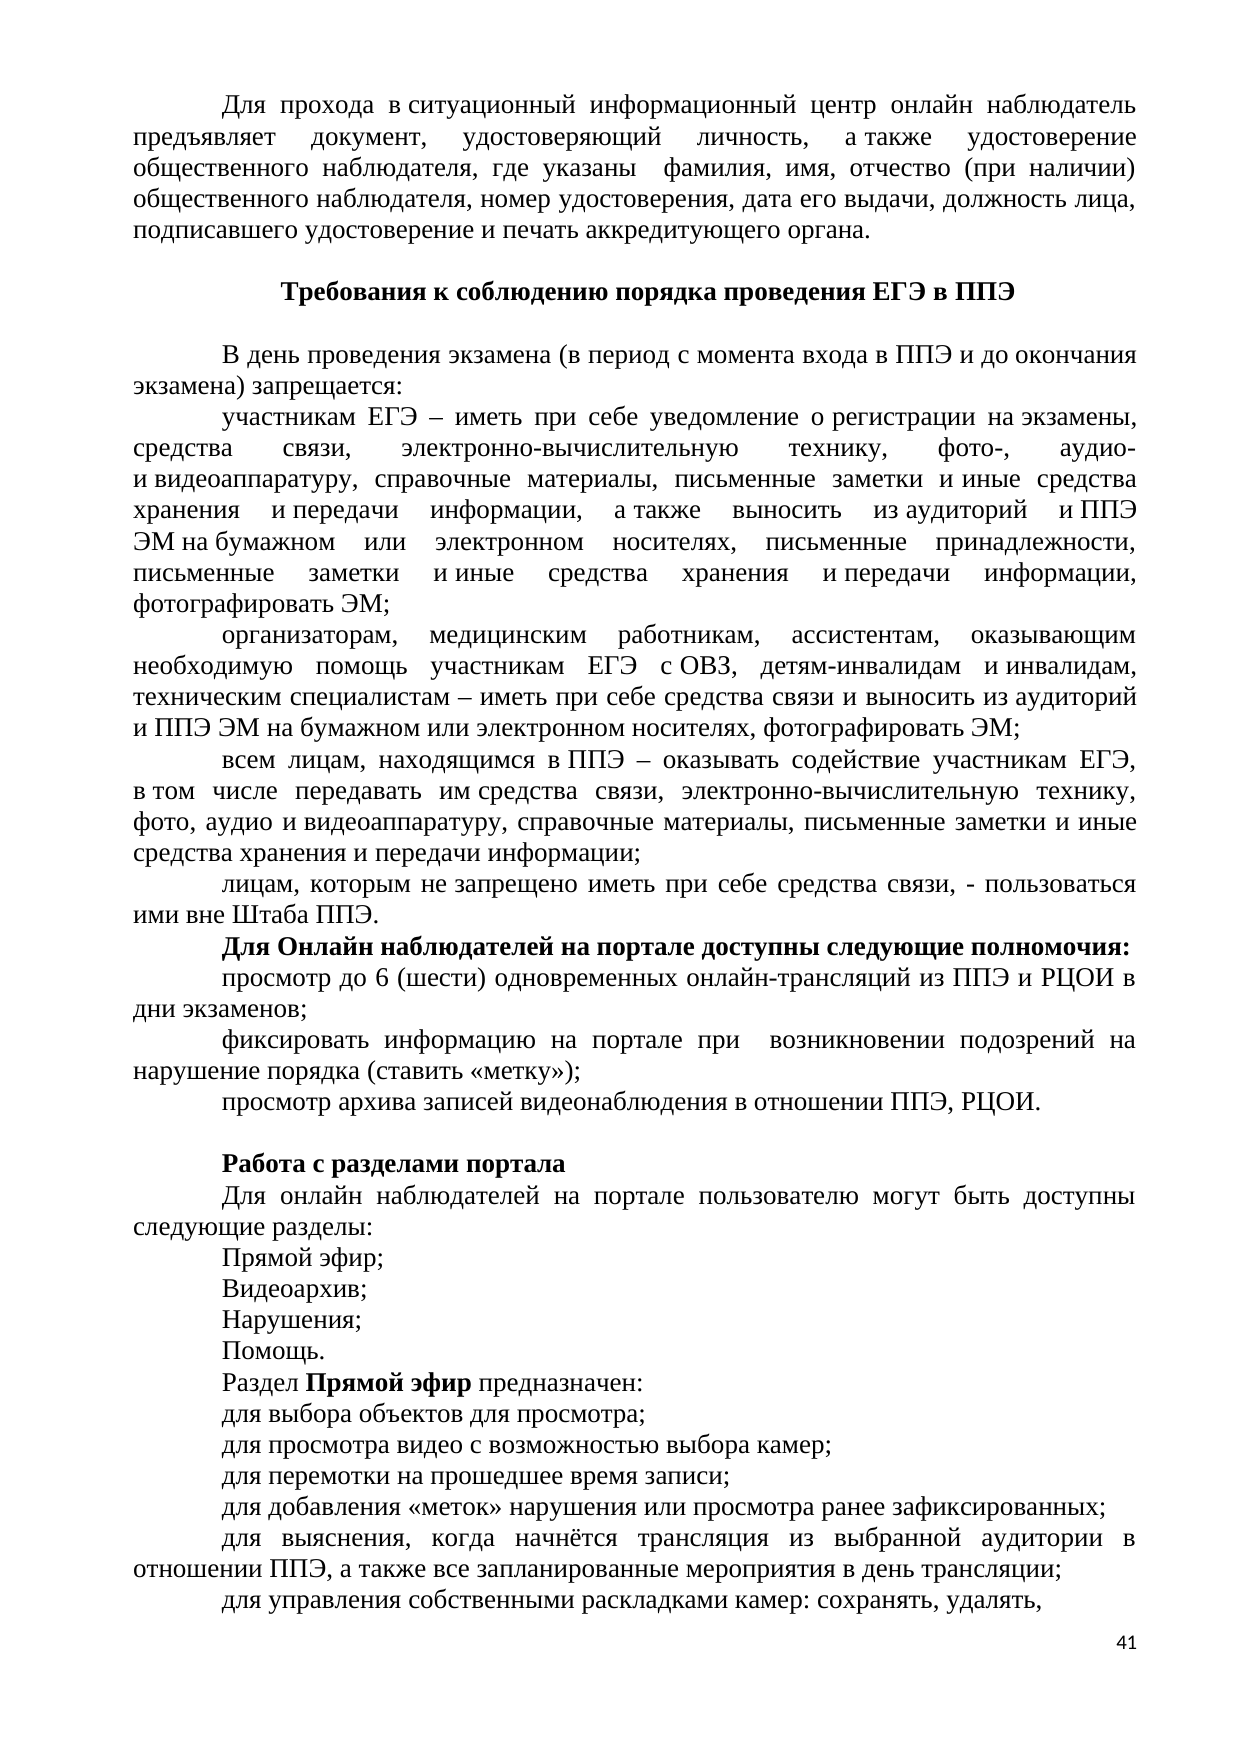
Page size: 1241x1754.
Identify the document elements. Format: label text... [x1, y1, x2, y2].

text просмотр архива записей видеонаблюдения в отношении ППЭ, РЦОИ. [133, 1085, 1137, 1116]
text Прямой эфир; [133, 1241, 1137, 1272]
text просмотр до 6 (шести) одновременных онлайн-трансляций из ППЭ и РЦОИ в дни экзаменов; [133, 961, 1137, 1023]
text В день проведения экзамена (в период с момента входа в ППЭ и до окончания экзамена) запрещается: [133, 338, 1137, 400]
text для управления собственными раскладками камер: сохранять, удалять, [133, 1584, 1137, 1615]
text для выбора объектов для просмотра; [133, 1397, 1137, 1428]
text организаторам, медицинским работникам, ассистентам, оказывающим необходимую помощь участникам ЕГЭ с ОВЗ, детям-инвалидам и инвалидам, техническим специалистам – иметь при себе средства связи и выносить из аудиторий и ППЭ ЭМ на бумажном или электронном носителях, фотографировать ЭМ; [133, 618, 1137, 743]
text для выяснения, когда начнётся трансляция из выбранной аудитории в отношении ППЭ, а также все запланированные мероприятия в день трансляции; [133, 1521, 1137, 1584]
text фиксировать информацию на портале при возникновении подозрений на нарушение порядка (ставить «метку»); [133, 1023, 1137, 1085]
text Видеоархив; [133, 1272, 1137, 1303]
text Работа с разделами портала [133, 1148, 1137, 1179]
text лицам, которым не запрещено иметь при себе средства связи, - пользоваться ими вне Штаба ППЭ. [133, 867, 1137, 929]
text Для Онлайн наблюдателей на портале доступны следующие полномочия: [133, 929, 1137, 961]
text Раздел Прямой эфир предназначен: [133, 1366, 1137, 1397]
text Нарушения; [133, 1303, 1137, 1334]
text Для прохода в ситуационный информационный центр онлайн наблюдатель предъявляет документ, удостоверяющий личность, а также удостоверение общественного наблюдателя, где указаны фамилия, имя, отчество (при наличии) общественного наблюдателя, номер удостоверения, дата его выдачи, должность лица, подписавшего удостоверение и печать аккредитующего органа. [133, 89, 1137, 244]
text Для онлайн наблюдателей на портале пользователю могут быть доступны следующие разделы: [133, 1179, 1137, 1241]
text Помощь. [133, 1334, 1137, 1366]
text всем лицам, находящимся в ППЭ – оказывать содействие участникам ЕГЭ, в том числе передавать им средства связи, электронно-вычислительную технику, фото, аудио и видеоаппаратуру, справочные материалы, письменные заметки и иные средства хранения и передачи информации; [133, 743, 1137, 867]
text Требования к соблюдению порядка проведения ЕГЭ в ППЭ [133, 276, 1137, 307]
text для перемотки на прошедшее время записи; [133, 1459, 1137, 1490]
text участникам ЕГЭ – иметь при себе уведомление о регистрации на экзамены, средства связи, электронно-вычислительную технику, фото-, аудио- и видеоаппаратуру, справочные материалы, письменные заметки и иные средства хранения и передачи информации, а также выносить из аудиторий и ППЭ ЭМ на бумажном или электронном носителях, письменные принадлежности, письменные заметки и иные средства хранения и передачи информации, фотографировать ЭМ; [133, 400, 1137, 618]
text для добавления «меток» нарушения или просмотра ранее зафиксированных; [133, 1490, 1137, 1521]
text для просмотра видео с возможностью выбора камер; [133, 1428, 1137, 1459]
